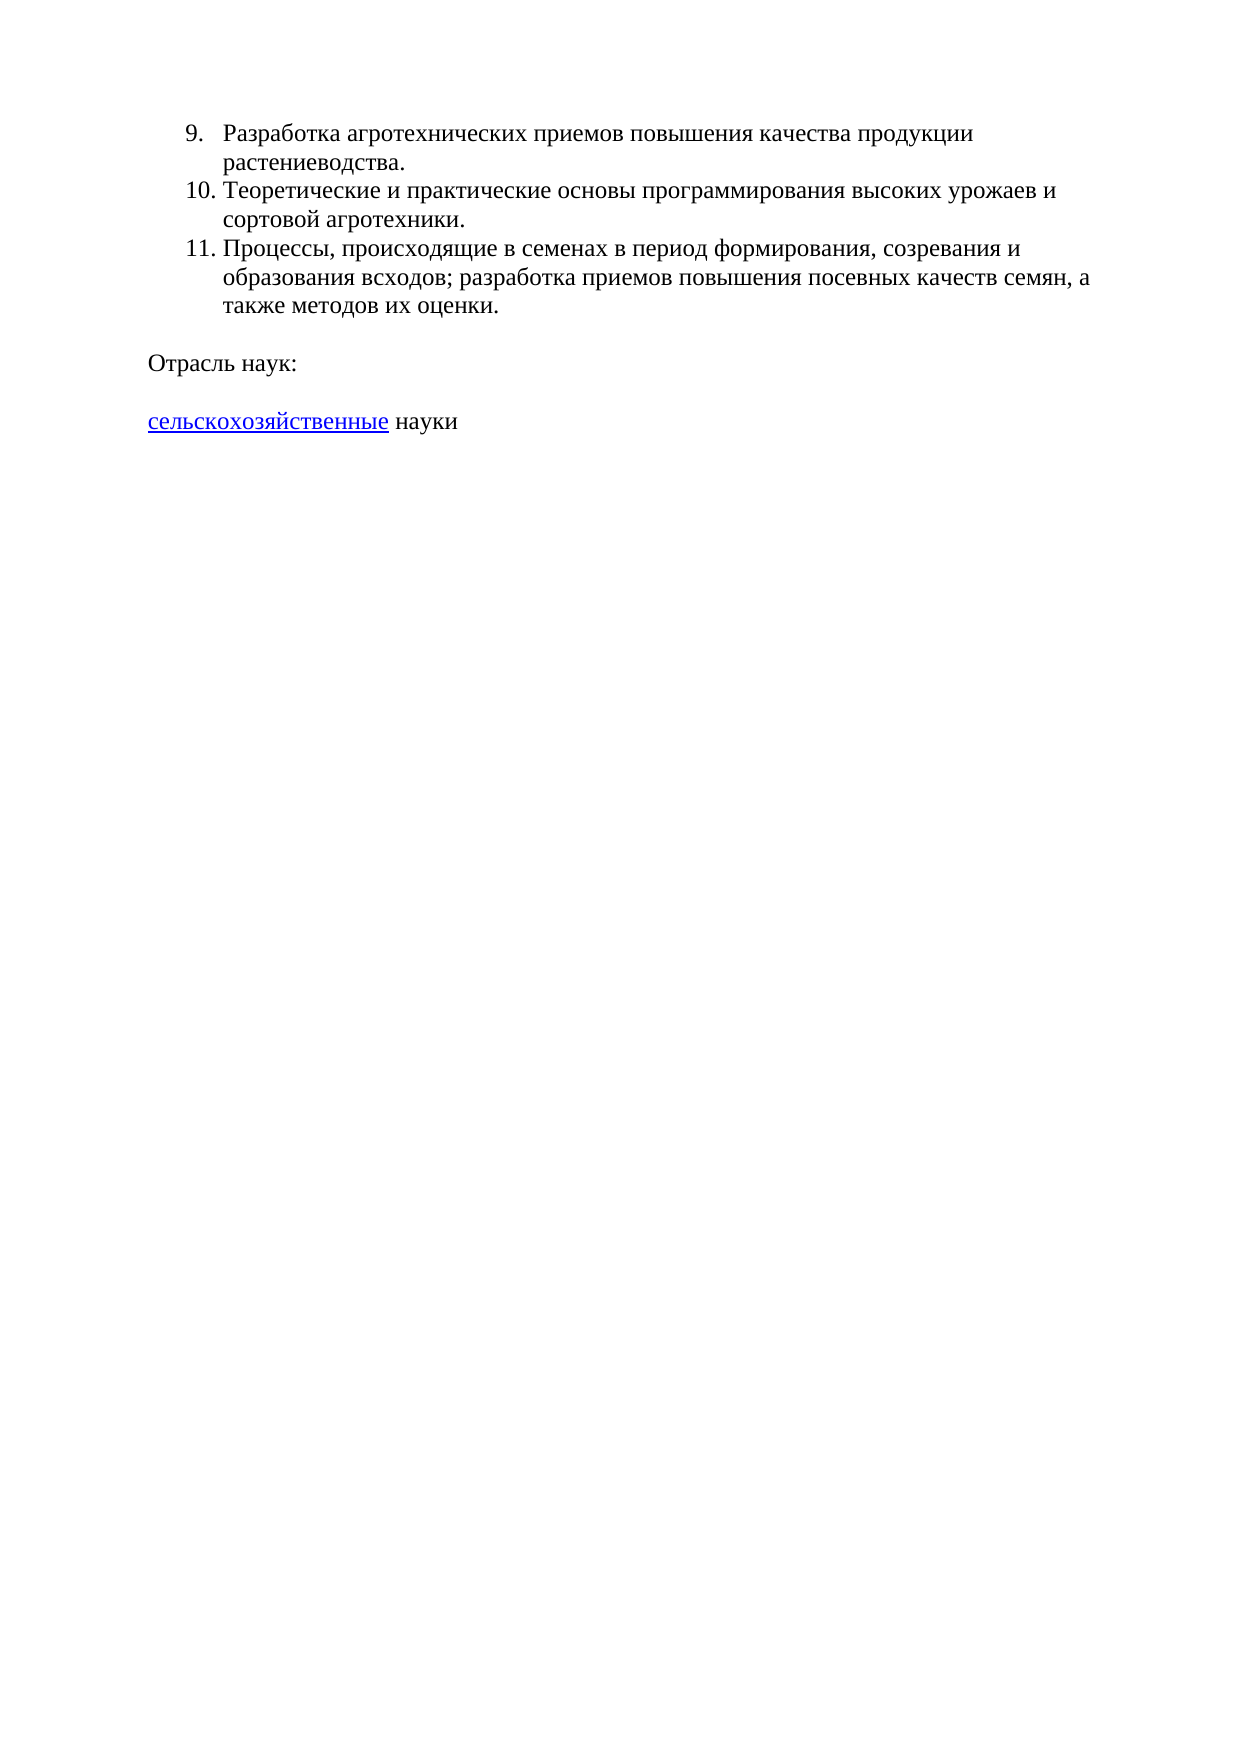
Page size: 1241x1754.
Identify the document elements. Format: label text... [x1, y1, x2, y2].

text Отрасль наук: [148, 348, 1152, 377]
list Теоретические и практические основы программирования высоких урожаев и сортовой агротехники. [185, 176, 1152, 233]
list Разработка агротехнических приемов повышения качества продукции растениеводства. [185, 118, 1152, 176]
text сельскохозяйственные науки [148, 406, 1152, 435]
list Процессы, происходящие в семенах в период формирования, созревания и образования всходов; разработка приемов повышения посевных качеств семян, а также методов их оценки. [185, 233, 1152, 319]
